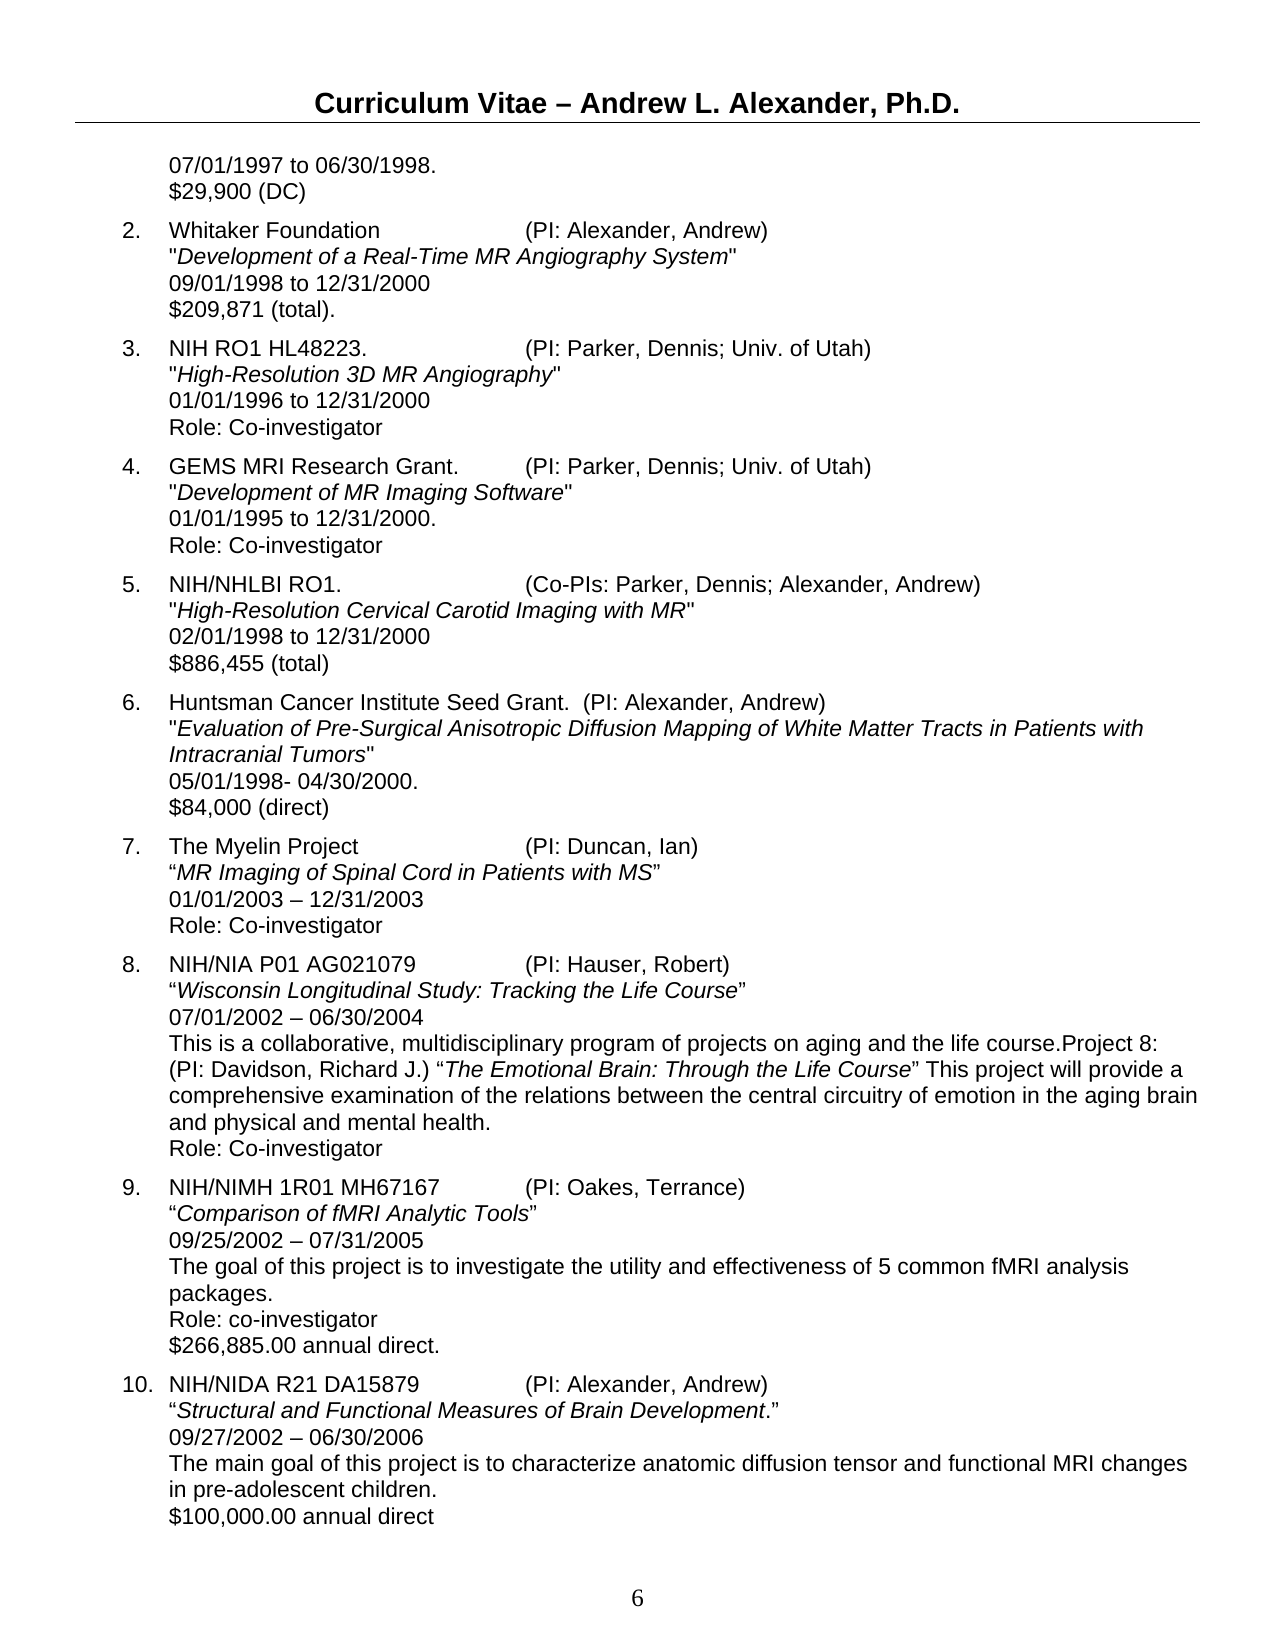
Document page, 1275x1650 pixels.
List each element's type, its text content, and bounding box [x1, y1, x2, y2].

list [122, 152, 1200, 204]
list The Myelin Project (PI: Duncan, Ian) “MR Imaging of Spinal Cord in Patients with MS” 01/01/2003 – 12/31/2003 Role: Co-investigator [122, 833, 1200, 938]
list NIH/NHLBI RO1. (Co-PIs: Parker, Dennis; Alexander, Andrew) "High-Resolution Cervical Carotid Imaging with MR" 02/01/1998 to 12/31/2000 $886,455 (total) [122, 571, 1200, 676]
list NIH/NIMH 1R01 MH67167 (PI: Oakes, Terrance) “Comparison of fMRI Analytic Tools” 09/25/2002 – 07/31/2005 The goal of this project is to investigate the utility and effectiveness of 5 common fMRI analysis packages. Role: co-investigator $266,885.00 annual direct. [122, 1174, 1200, 1358]
list Whitaker Foundation (PI: Alexander, Andrew) "Development of a Real-Time MR Angiography System" 09/01/1998 to 12/31/2000 $209,871 (total). [122, 217, 1200, 322]
list NIH/NIA P01 AG021079 (PI: Hauser, Robert) “Wisconsin Longitudinal Study: Tracking the Life Course” 07/01/2002 – 06/30/2004 This is a collaborative, multidisciplinary program of projects on aging and the life course.Project 8: (PI: Davidson, Richard J.) “The Emotional Brain: Through the Life Course” This project will provide a comprehensive examination of the relations between the central circuitry of emotion in the aging brain and physical and mental health. Role: Co-investigator [122, 951, 1200, 1162]
subtitle NIH/NIDA R21 DA15879 (PI: Alexander, Andrew) “Structural and Functional Measures of Brain Development.” 09/27/2002 – 06/30/2006 The main goal of this project is to characterize anatomic diffusion tensor and functional MRI changes in pre-adolescent children. $100,000.00 annual direct [122, 1371, 1200, 1529]
list NIH RO1 HL48223. (PI: Parker, Dennis; Univ. of Utah) "High-Resolution 3D MR Angiography" 01/01/1996 to 12/31/2000 Role: Co-investigator [122, 335, 1200, 440]
list GEMS MRI Research Grant. (PI: Parker, Dennis; Univ. of Utah) "Development of MR Imaging Software" 01/01/1995 to 12/31/2000. Role: Co-investigator [122, 453, 1200, 558]
list Huntsman Cancer Institute Seed Grant. (PI: Alexander, Andrew) "Evaluation of Pre-Surgical Anisotropic Diffusion Mapping of White Matter Tracts in Patients with Intracranial Tumors" 05/01/1998- 04/30/2000. $84,000 (direct) [122, 688, 1200, 820]
